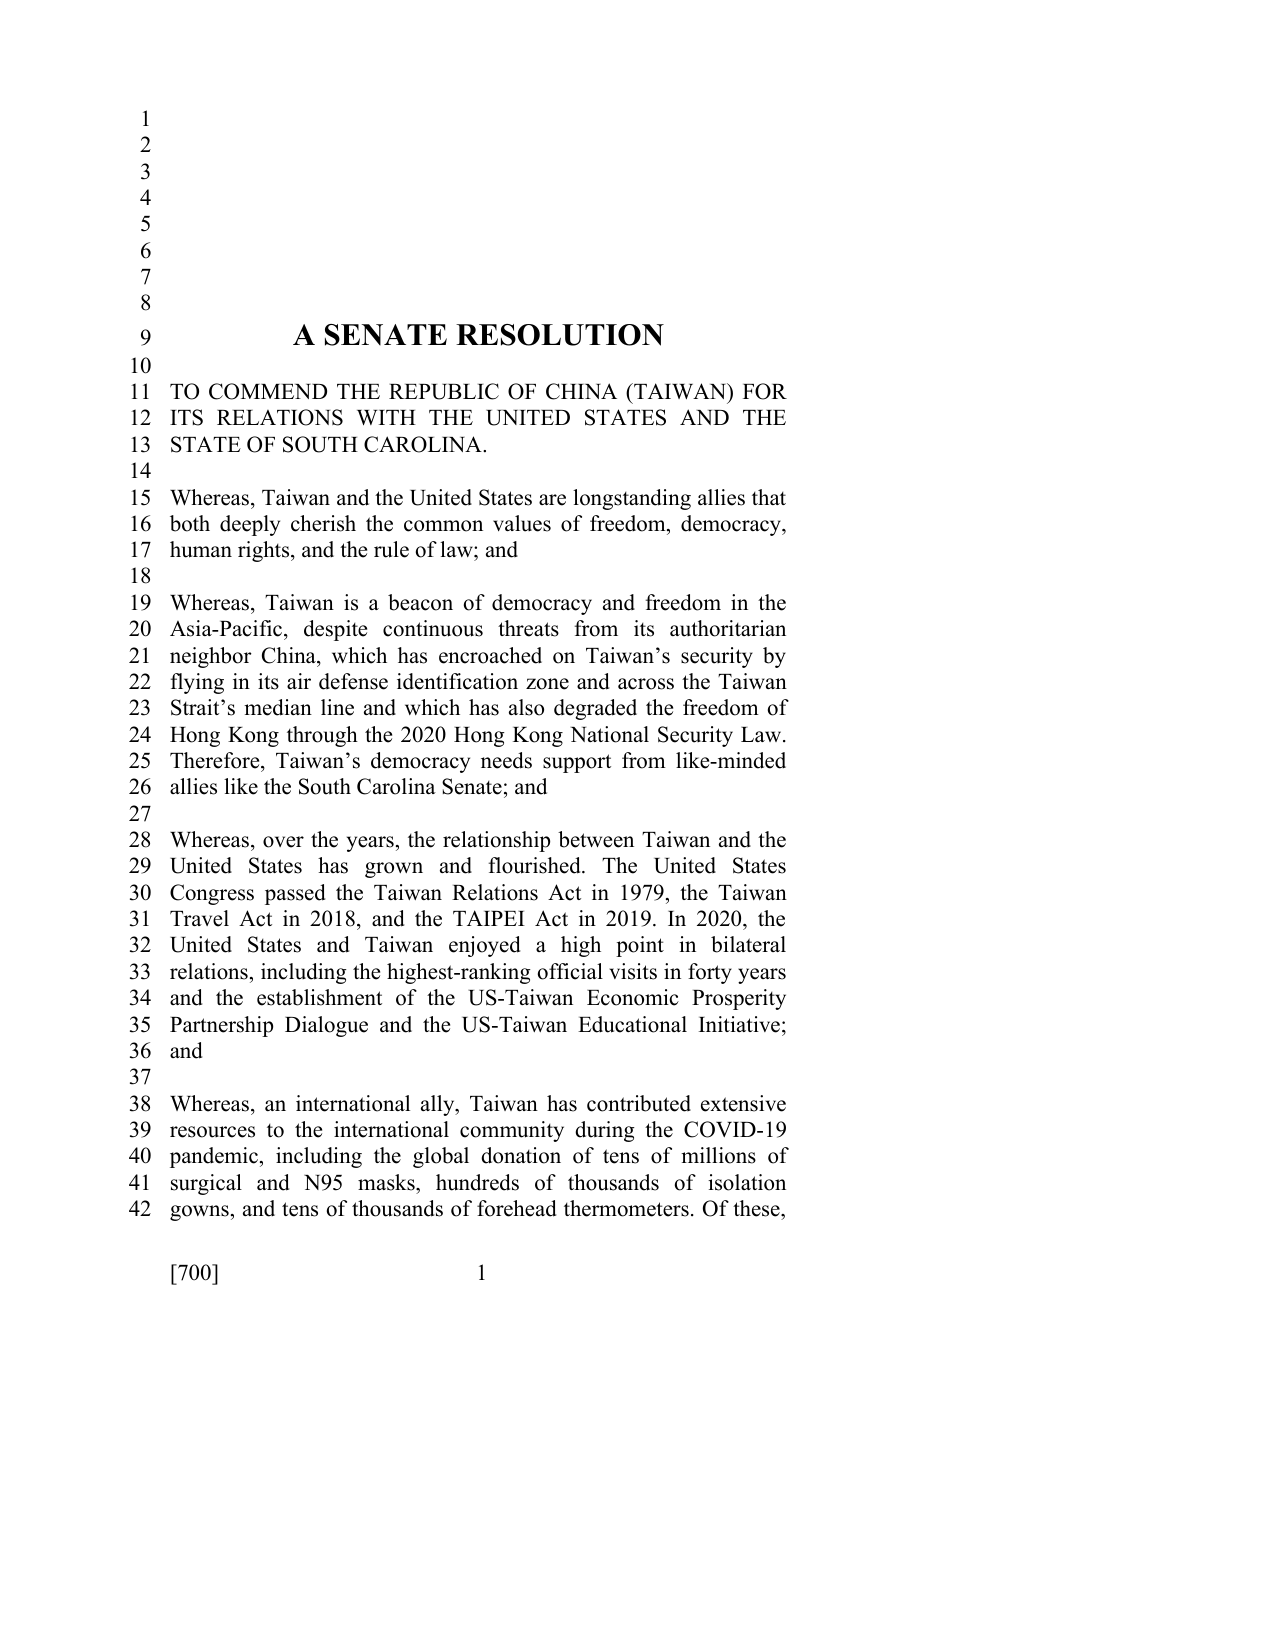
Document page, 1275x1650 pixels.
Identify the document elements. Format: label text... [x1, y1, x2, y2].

text Whereas, Taiwan and the United States are longstanding allies that both deeply cherish the common values of freedom, democracy, human rights, and the rule of law; and [169, 483, 787, 563]
text Whereas, Taiwan is a beacon of democracy and freedom in the Asia-Pacific, despite continuous threats from its authoritarian neighbor China, which has encroached on Taiwan’s security by flying in its air defense identification zone and across the Taiwan Strait’s median line and which has also degraded the freedom of Hong Kong through the 2020 Hong Kong National Security Law. Therefore, Taiwan’s democracy needs support from like-minded allies like the South Carolina Senate; and [169, 589, 787, 800]
text A SENATE RESOLUTION [169, 316, 787, 352]
text TO COMMEND THE REPUBLIC OF CHINA (TAIWAN) FOR ITS RELATIONS WITH THE UNITED STATES AND THE STATE OF SOUTH CAROLINA. [169, 378, 787, 457]
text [169, 1090, 787, 1221]
text Whereas, over the years, the relationship between Taiwan and the United States has grown and flourished. The United States Congress passed the Taiwan Relations Act in 1979, the Taiwan Travel Act in 2018, and the TAIPEI Act in 2019. In 2020, the United States and Taiwan enjoyed a high point in bilateral relations, including the highest-ranking official visits in forty years and the establishment of the US-Taiwan Economic Prosperity Partnership Dialogue and the US-Taiwan Educational Initiative; and [169, 826, 787, 1063]
